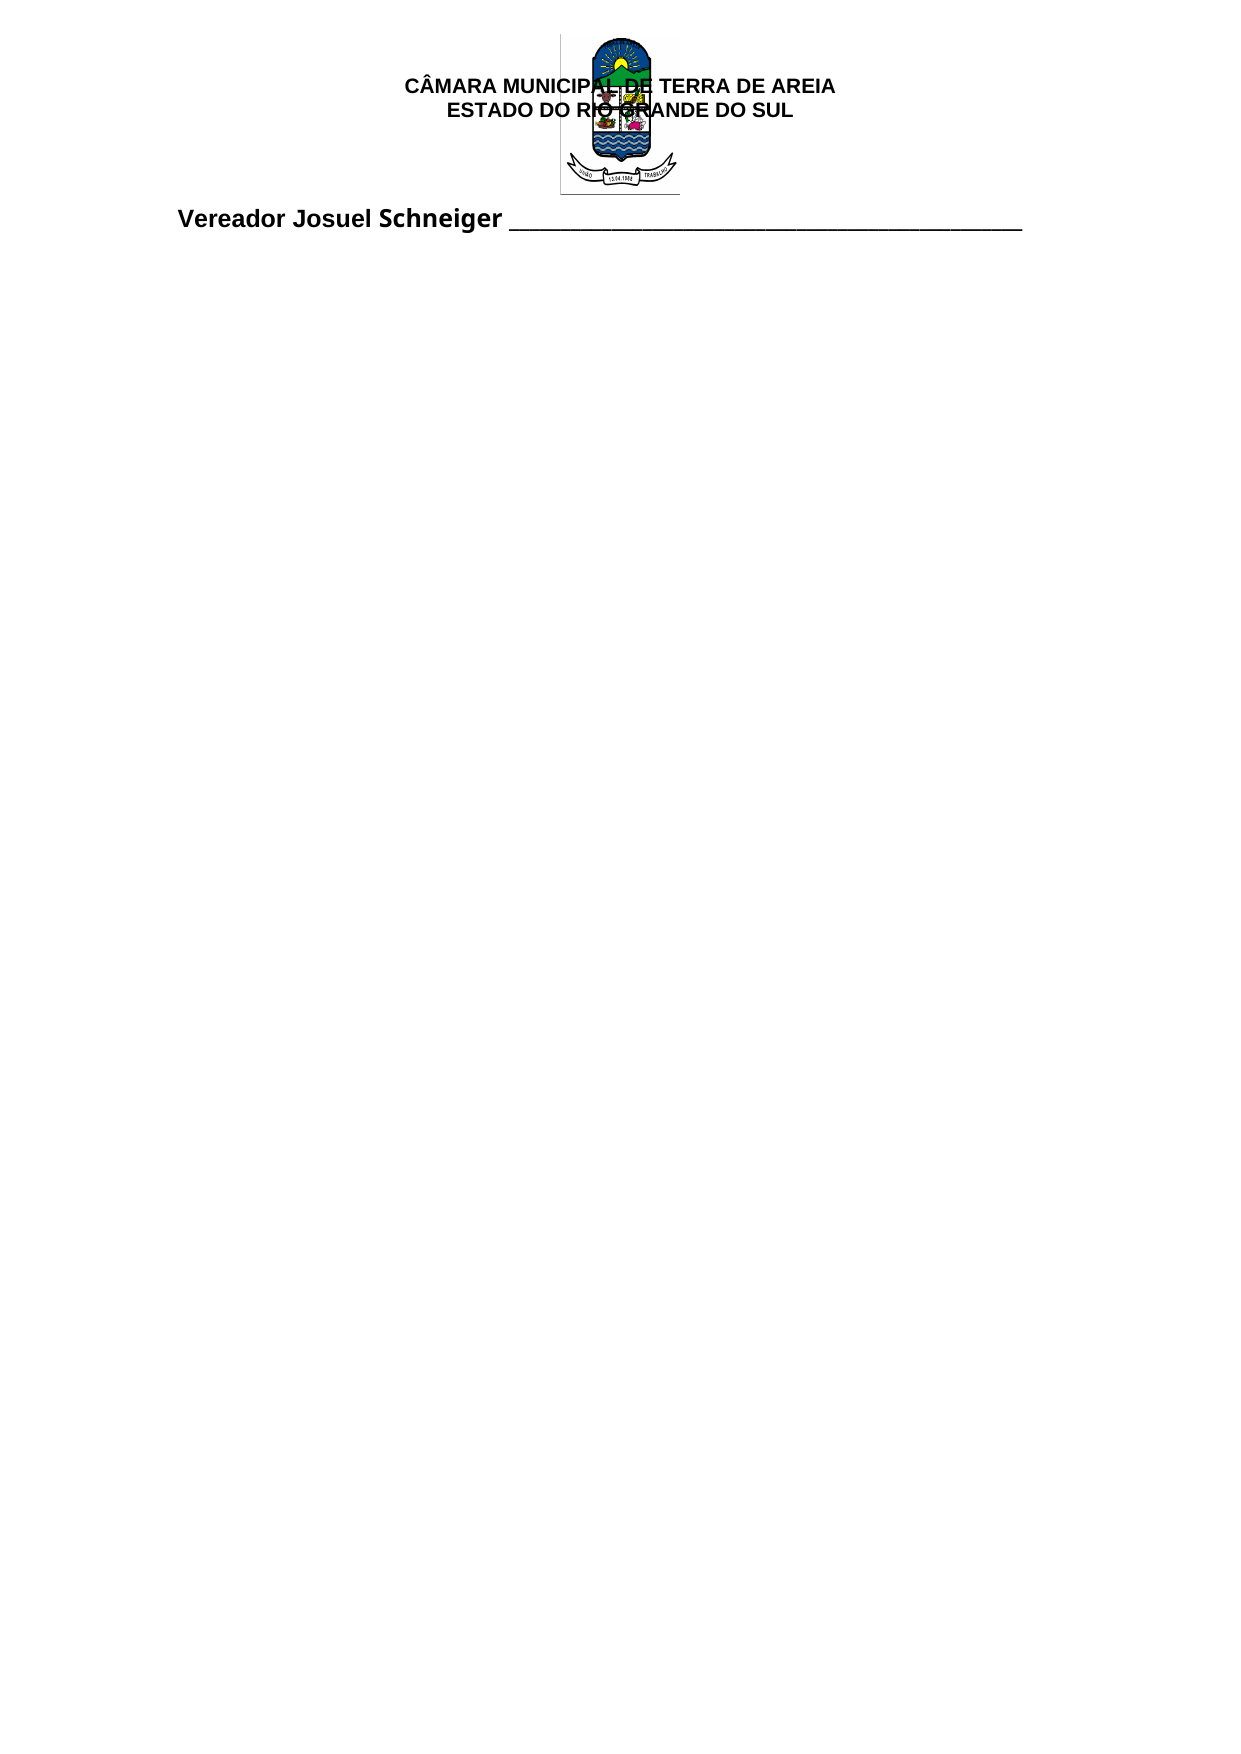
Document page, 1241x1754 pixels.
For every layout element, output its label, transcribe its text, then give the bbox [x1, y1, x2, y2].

picture [560, 34, 680, 150]
text Vereador Josuel Schneiger __________________________________________________ [177, 150, 1063, 235]
picture [560, 105, 566, 115]
